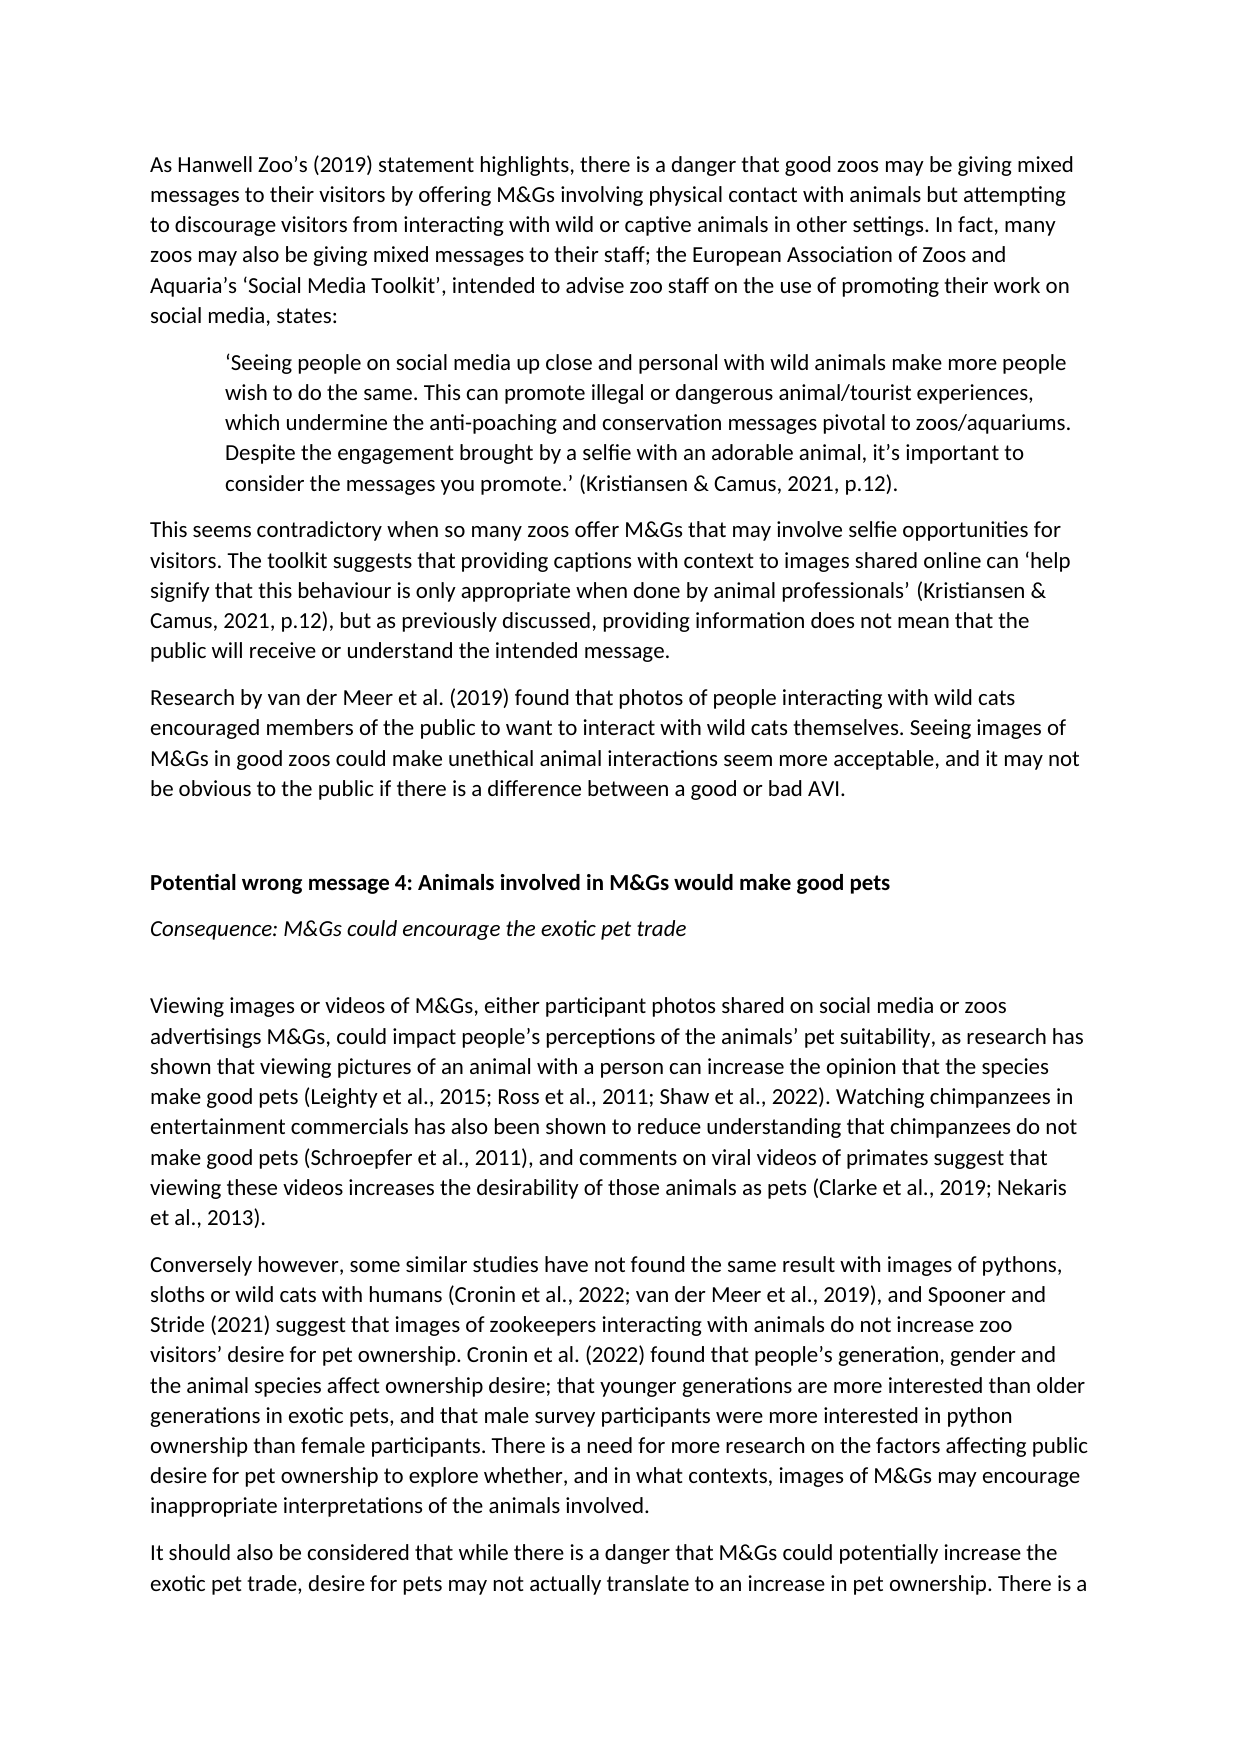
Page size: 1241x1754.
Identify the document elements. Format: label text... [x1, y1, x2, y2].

text This seems contradictory when so many zoos offer M&Gs that may involve selfie opportunities for visitors. The toolkit suggests that providing captions with context to images shared online can ‘help signify that this behaviour is only appropriate when done by animal professionals’ (Kristiansen & Camus, 2021, p.12), but as previously discussed, providing information does not mean that the public will receive or understand the intended message. [150, 516, 1090, 664]
subtitle Potential wrong message 4: Animals involved in M&Gs would make good pets [150, 868, 1090, 896]
text Consequence: M&Gs could encourage the exotic pet trade [150, 914, 1090, 943]
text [150, 1538, 1090, 1597]
text Viewing images or videos of M&Gs, either participant photos shared on social media or zoos advertisings M&Gs, could impact people’s perceptions of the animals’ pet suitability, as research has shown that viewing pictures of an animal with a person can increase the opinion that the species make good pets (Leighty et al., 2015; Ross et al., 2011; Shaw et al., 2022). Watching chimpanzees in entertainment commercials has also been shown to reduce understanding that chimpanzees do not make good pets (Schroepfer et al., 2011), and comments on viral videos of primates suggest that viewing these videos increases the desirability of those animals as pets (Clarke et al., 2019; Nekaris et al., 2013). [150, 992, 1090, 1231]
text Research by van der Meer et al. (2019) found that photos of people interacting with wild cats encouraged members of the public to want to interact with wild cats themselves. Seeing images of M&Gs in good zoos could make unethical animal interactions seem more acceptable, and it may not be obvious to the public if there is a difference between a good or bad AVI. [150, 683, 1090, 802]
text As Hanwell Zoo’s (2019) statement highlights, there is a danger that good zoos may be giving mixed messages to their visitors by offering M&Gs involving physical contact with animals but attempting to discourage visitors from interacting with wild or captive animals in other settings. In fact, many zoos may also be giving mixed messages to their staff; the European Association of Zoos and Aquaria’s ‘Social Media Toolkit’, intended to advise zoo staff on the use of promoting their work on social media, states: [150, 150, 1090, 329]
text Conversely however, some similar studies have not found the same result with images of pythons, sloths or wild cats with humans (Cronin et al., 2022; van der Meer et al., 2019), and Spooner and Stride (2021) suggest that images of zookeepers interacting with animals do not increase zoo visitors’ desire for pet ownership. Cronin et al. (2022) found that people’s generation, gender and the animal species affect ownership desire; that younger generations are more interested than older generations in exotic pets, and that male survey participants were more interested in python ownership than female participants. There is a need for more research on the factors affecting public desire for pet ownership to explore whether, and in what contexts, images of M&Gs may encourage inappropriate interpretations of the animals involved. [150, 1250, 1090, 1520]
text ‘Seeing people on social media up close and personal with wild animals make more people wish to do the same. This can promote illegal or dangerous animal/tourist experiences, which undermine the anti-poaching and conservation messages pivotal to zoos/aquariums. Despite the engagement brought by a selfie with an adorable animal, it’s important to consider the messages you promote.’ (Kristiansen & Camus, 2021, p.12). [225, 348, 1090, 497]
